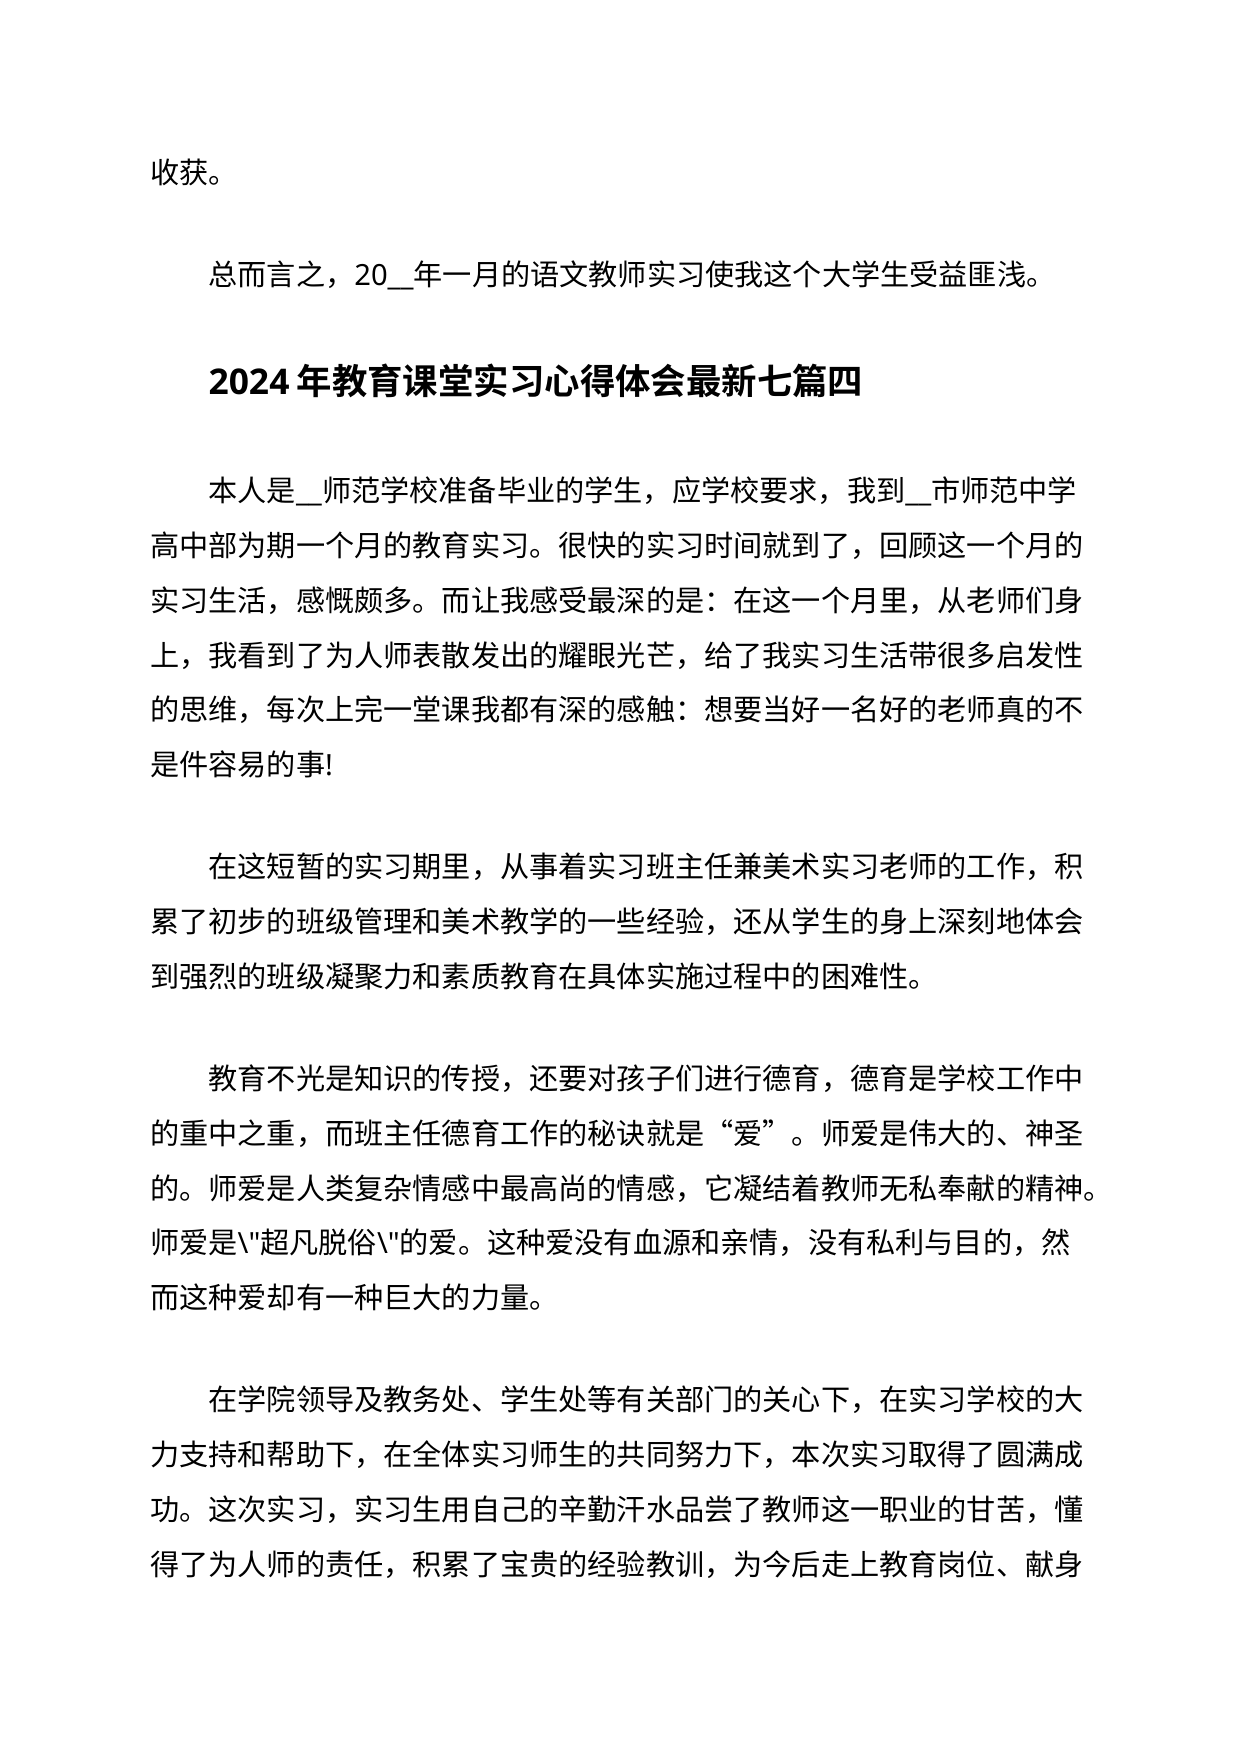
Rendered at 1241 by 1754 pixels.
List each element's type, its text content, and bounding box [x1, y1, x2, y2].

text 本人是__师范学校准备毕业的学生，应学校要求，我到__市师范中学高中部为期一个月的教育实习。很快的实习时间就到了，回顾这一个月的实习生活，感慨颇多。而让我感受最深的是：在这一个月里，从老师们身上，我看到了为人师表散发出的耀眼光芒，给了我实习生活带很多启发性的思维，每次上完一堂课我都有深的感触：想要当好一名好的老师真的不是件容易的事! [150, 467, 1090, 784]
text 2024年教育课堂实习心得体会最新七篇四 [150, 354, 1090, 405]
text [150, 1377, 1090, 1584]
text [150, 150, 1090, 192]
text 在这短暂的实习期里，从事着实习班主任兼美术实习老师的工作，积累了初步的班级管理和美术教学的一些经验，还从学生的身上深刻地体会到强烈的班级凝聚力和素质教育在具体实施过程中的困难性。 [150, 844, 1090, 996]
text 教育不光是知识的传授，还要对孩子们进行德育，德育是学校工作中的重中之重，而班主任德育工作的秘诀就是“爱”。师爱是伟大的、神圣的。师爱是人类复杂情感中最高尚的情感，它凝结着教师无私奉献的精神。师爱是\"超凡脱俗\"的爱。这种爱没有血源和亲情，没有私利与目的，然而这种爱却有一种巨大的力量。 [150, 1055, 1090, 1317]
text 总而言之，20__年一月的语文教师实习使我这个大学生受益匪浅。 [150, 252, 1090, 294]
